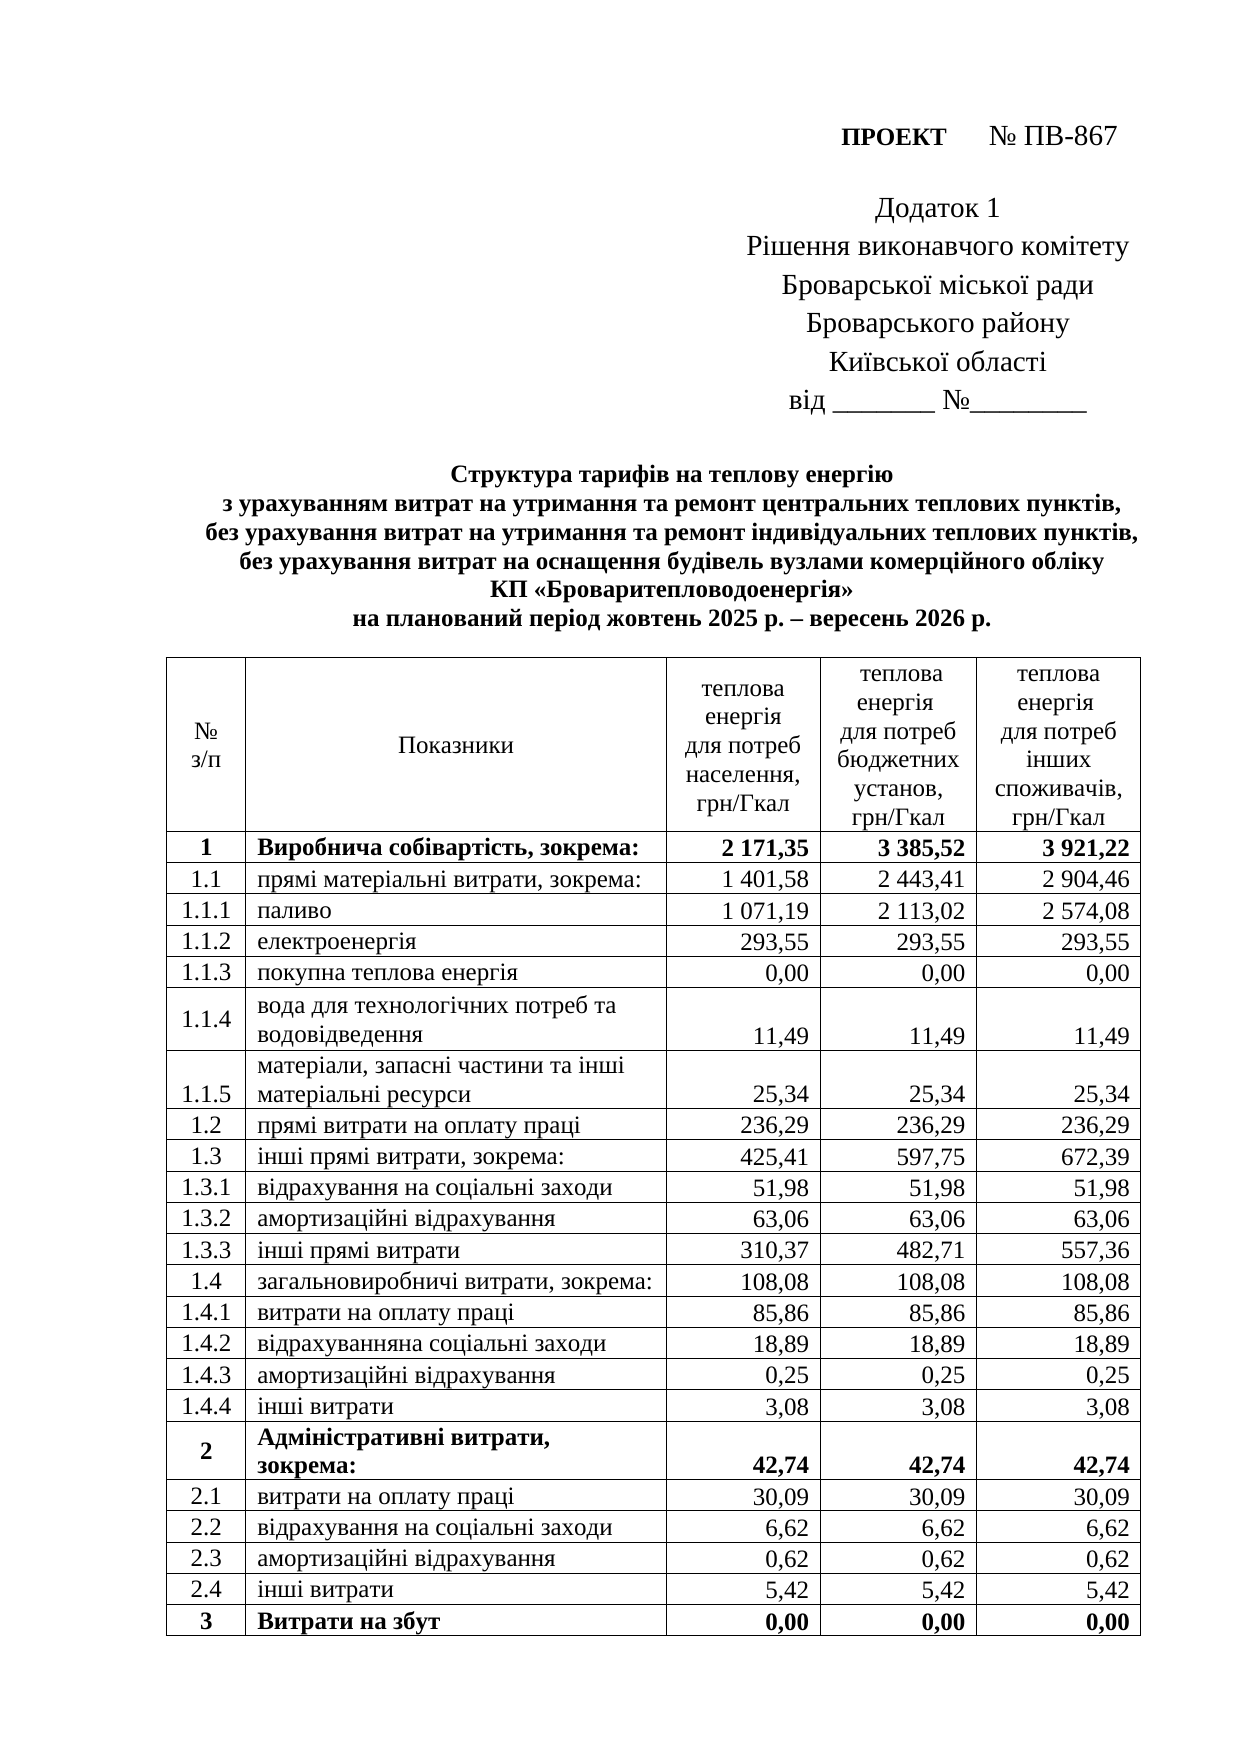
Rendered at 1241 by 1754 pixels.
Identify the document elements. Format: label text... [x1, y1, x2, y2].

table_cell 236,29 [667, 1109, 820, 1139]
table_cell 1.1 [167, 863, 245, 893]
table_cell 6,62 [821, 1511, 976, 1542]
table_cell 1.4 [167, 1265, 245, 1296]
table_cell 0,62 [667, 1543, 820, 1573]
table_cell 85,86 [667, 1297, 820, 1327]
table_cell 108,08 [821, 1265, 976, 1296]
table_cell Виробнича собівартість, зокрема: [246, 832, 666, 862]
table_cell інші прямі витрати, зокрема: [246, 1140, 666, 1171]
table_cell прямі матеріальні витрати, зокрема: [246, 863, 666, 893]
table_cell 18,89 [821, 1328, 976, 1358]
table_cell 597,75 [821, 1140, 976, 1171]
table_cell витрати на оплату праці [246, 1297, 666, 1327]
text з урахуванням витрат на утримання та ремонт центральних теплових пунктів, [177, 488, 1167, 517]
table_cell 1.3.1 [167, 1172, 245, 1202]
table_cell 0,00 [821, 957, 976, 987]
table_cell 2 443,41 [821, 863, 976, 893]
table_cell відрахуванняна соціальні заходи [246, 1328, 666, 1358]
table_cell 51,98 [977, 1172, 1140, 1202]
table_cell 0,00 [821, 1605, 976, 1635]
table_cell інші витрати [246, 1574, 666, 1604]
table_cell 0,00 [977, 957, 1140, 987]
table_cell 0,00 [977, 1605, 1140, 1635]
table_cell вода для технологічних потреб та водовідведення [246, 988, 666, 1049]
text без урахування витрат на оснащення будівель вузлами комерційного обліку [177, 546, 1167, 574]
table_cell відрахування на соціальні заходи [246, 1172, 666, 1202]
table_cell покупна теплова енергія [246, 957, 666, 987]
table_cell амортизаційні відрахування [246, 1359, 666, 1389]
table_cell 1.3 [167, 1140, 245, 1171]
table_header теплова енергія для потреб бюджетних установ, грн/Гкал [821, 658, 976, 831]
table_cell 0,25 [977, 1359, 1140, 1389]
table_cell 1.1.5 [167, 1051, 245, 1108]
table_cell 11,49 [821, 988, 976, 1049]
table_cell 30,09 [977, 1480, 1140, 1510]
table_cell 1.3.3 [167, 1234, 245, 1264]
table_cell 30,09 [821, 1480, 976, 1510]
table_cell 2.1 [167, 1480, 245, 1510]
table_cell 1.1.2 [167, 926, 245, 956]
table_cell 2 574,08 [977, 894, 1140, 924]
table_cell 3,08 [667, 1390, 820, 1421]
table_header теплова енергія для потреб інших споживачів, грн/Гкал [977, 658, 1140, 831]
text Додаток 1 [709, 190, 1167, 223]
table_cell 11,49 [667, 988, 820, 1049]
table_cell 293,55 [821, 926, 976, 956]
table_cell 3,08 [977, 1390, 1140, 1421]
table_cell 2 [167, 1422, 245, 1479]
table_cell 293,55 [667, 926, 820, 956]
table_cell 5,42 [821, 1574, 976, 1604]
table_cell 0,00 [667, 957, 820, 987]
table_cell 3 385,52 [821, 832, 976, 862]
table_cell 1.3.2 [167, 1203, 245, 1233]
text ПРОЕКТ № ПВ-867 [709, 118, 1167, 152]
table_cell загальновиробничі витрати, зокрема: [246, 1265, 666, 1296]
table_cell 1.1.3 [167, 957, 245, 987]
table_cell 25,34 [667, 1051, 820, 1108]
table_cell матеріали, запасні частини та інші матеріальні ресурси [246, 1051, 666, 1108]
table_cell паливо [246, 894, 666, 924]
table_cell 3 [167, 1605, 245, 1635]
table_cell інші витрати [246, 1390, 666, 1421]
table_cell 108,08 [977, 1265, 1140, 1296]
table_cell 1.1.1 [167, 894, 245, 924]
table_cell 18,89 [977, 1328, 1140, 1358]
table_cell 1.4.3 [167, 1359, 245, 1389]
table_cell 63,06 [667, 1203, 820, 1233]
table_cell 51,98 [667, 1172, 820, 1202]
table_cell 5,42 [977, 1574, 1140, 1604]
table_cell 108,08 [667, 1265, 820, 1296]
table_cell 1.4.1 [167, 1297, 245, 1327]
table_cell 2 904,46 [977, 863, 1140, 893]
table_cell 18,89 [667, 1328, 820, 1358]
table_cell 482,71 [821, 1234, 976, 1264]
table_cell електроенергія [246, 926, 666, 956]
table_cell 6,62 [977, 1511, 1140, 1542]
table_cell 11,49 [977, 988, 1140, 1049]
table_cell 85,86 [977, 1297, 1140, 1327]
table_cell 42,74 [821, 1422, 976, 1479]
table_cell 63,06 [821, 1203, 976, 1233]
text КП «Броваритепловодоенергія» [177, 574, 1167, 603]
table_header № з/п [167, 658, 245, 831]
table_cell 3 921,22 [977, 832, 1140, 862]
table_cell інші прямі витрати [246, 1234, 666, 1264]
table_cell 236,29 [821, 1109, 976, 1139]
table_cell 1.4.4 [167, 1390, 245, 1421]
table_cell витрати на оплату праці [246, 1480, 666, 1510]
table_header Показники [246, 658, 666, 831]
table_cell 672,39 [977, 1140, 1140, 1171]
text без урахування витрат на утримання та ремонт індивідуальних теплових пунктів, [177, 517, 1167, 546]
table_cell 557,36 [977, 1234, 1140, 1264]
table_cell амортизаційні відрахування [246, 1203, 666, 1233]
table_cell 85,86 [821, 1297, 976, 1327]
table_cell 25,34 [977, 1051, 1140, 1108]
table_cell 2.4 [167, 1574, 245, 1604]
table_cell 425,41 [667, 1140, 820, 1171]
table_cell 1.1.4 [167, 988, 245, 1049]
table_cell 0,25 [821, 1359, 976, 1389]
table_cell 6,62 [667, 1511, 820, 1542]
table_cell 310,37 [667, 1234, 820, 1264]
table_cell амортизаційні відрахування [246, 1543, 666, 1573]
table_cell 1 [167, 832, 245, 862]
table_cell 293,55 [977, 926, 1140, 956]
text Броварського району [709, 305, 1167, 339]
table_cell 0,00 [667, 1605, 820, 1635]
table_cell 1.2 [167, 1109, 245, 1139]
table_cell 63,06 [977, 1203, 1140, 1233]
table_cell 2 113,02 [821, 894, 976, 924]
table_cell 25,34 [821, 1051, 976, 1108]
table_cell 0,25 [667, 1359, 820, 1389]
table_cell 1.4.2 [167, 1328, 245, 1358]
table_cell 236,29 [977, 1109, 1140, 1139]
table_cell Витрати на збут [246, 1605, 666, 1635]
table_cell 51,98 [821, 1172, 976, 1202]
table_cell 1 071,19 [667, 894, 820, 924]
table_cell 0,62 [977, 1543, 1140, 1573]
text від _______ №________ [709, 382, 1167, 416]
table_cell Адміністративні витрати, зокрема: [246, 1422, 666, 1479]
table_cell 42,74 [977, 1422, 1140, 1479]
table_cell 2 171,35 [667, 832, 820, 862]
table_cell прямі витрати на оплату праці [246, 1109, 666, 1139]
table_cell 30,09 [667, 1480, 820, 1510]
table_cell 42,74 [667, 1422, 820, 1479]
text Київської області [709, 344, 1167, 377]
table_cell 0,62 [821, 1543, 976, 1573]
text Рішення виконавчого комітету Броварської міської ради [709, 228, 1167, 300]
table_cell відрахування на соціальні заходи [246, 1511, 666, 1542]
table_cell 1 401,58 [667, 863, 820, 893]
table_cell 3,08 [821, 1390, 976, 1421]
text Структура тарифів на теплову енергію [177, 459, 1167, 488]
table_cell 2.2 [167, 1511, 245, 1542]
text на планований період жовтень 2025 р. – вересень 2026 р. [177, 603, 1167, 632]
table_cell 2.3 [167, 1543, 245, 1573]
table_cell 5,42 [667, 1574, 820, 1604]
table_header теплова енергія для потреб населення, грн/Гкал [667, 658, 820, 831]
